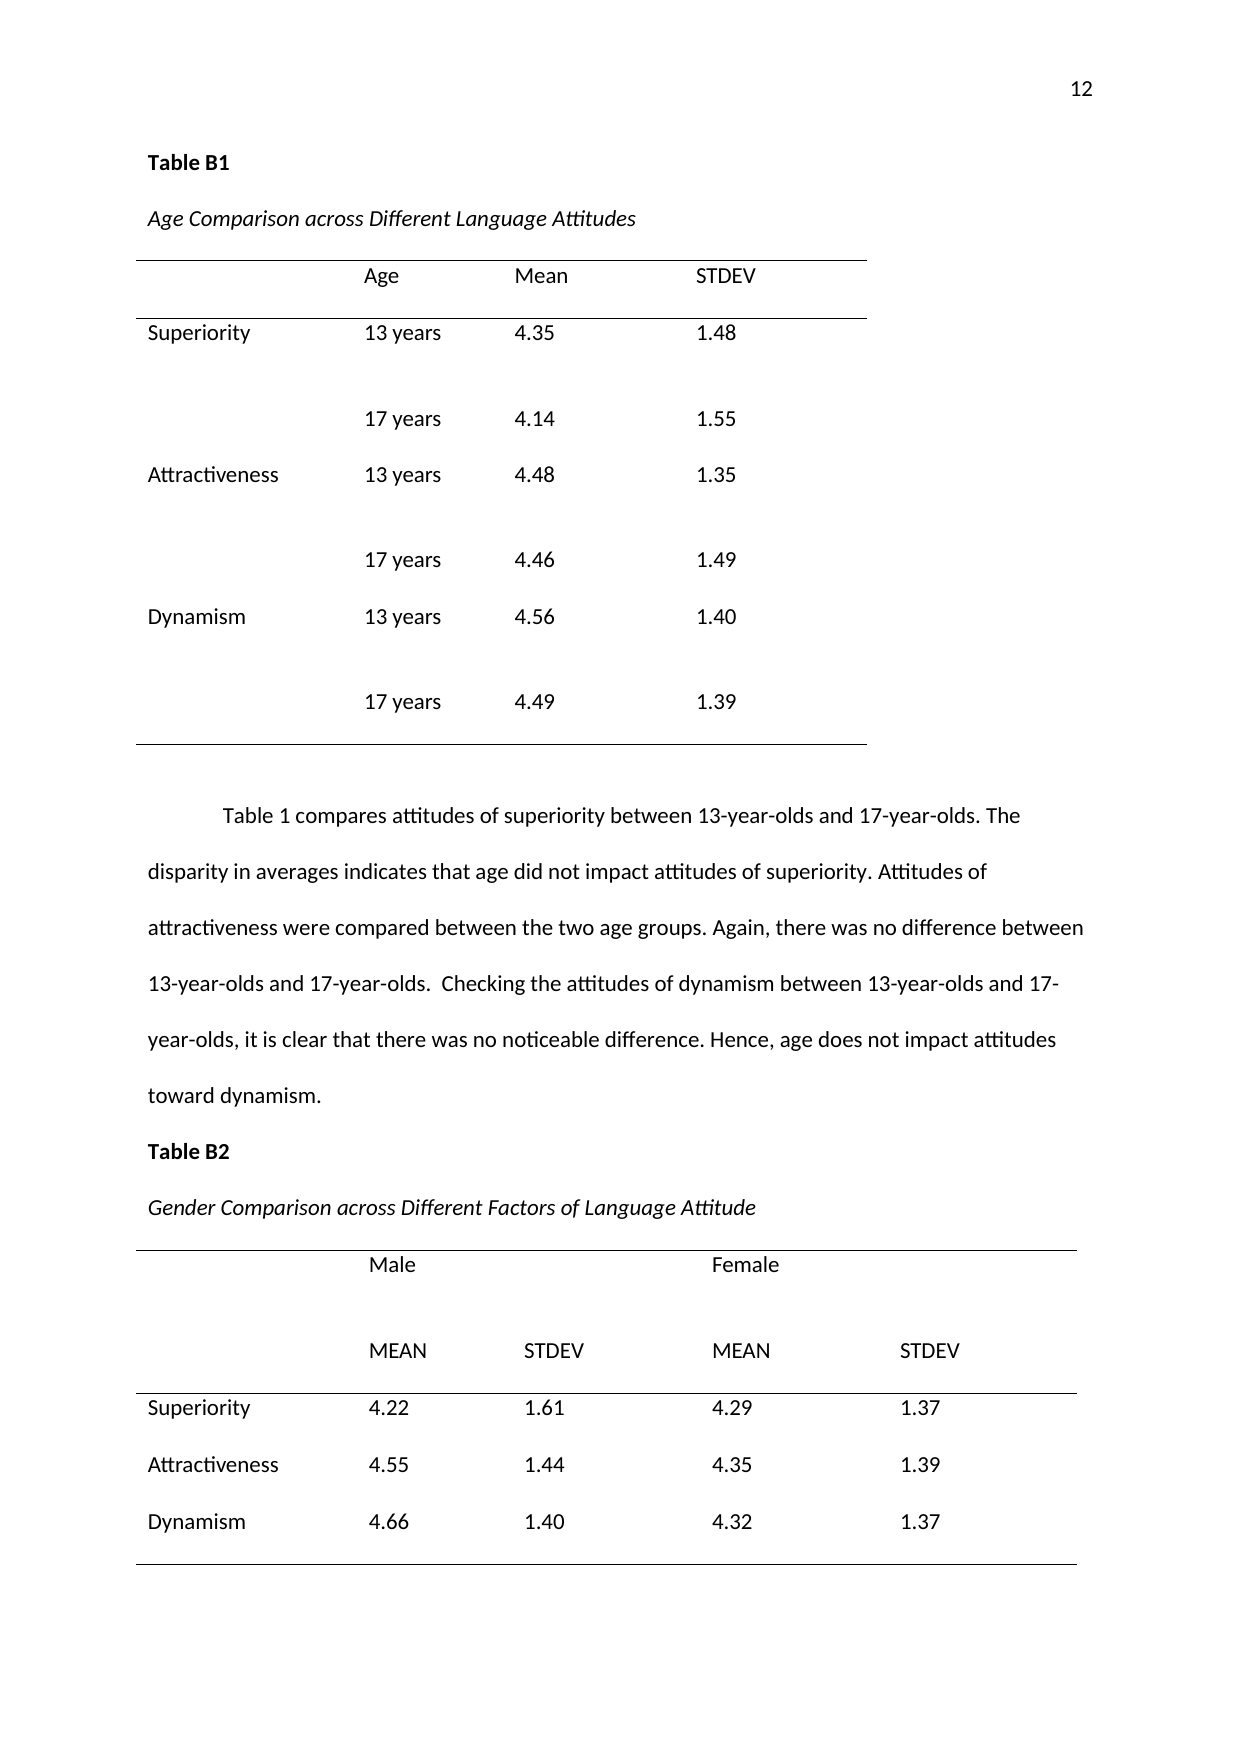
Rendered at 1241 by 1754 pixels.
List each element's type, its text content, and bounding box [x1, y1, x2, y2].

table_cell 1.37 [889, 1507, 1077, 1563]
table_header Female MEAN [701, 1251, 888, 1392]
table_cell 1.35 1.49 [685, 460, 867, 602]
table_cell Dynamism [136, 602, 353, 744]
table_cell Superiority [136, 1394, 357, 1450]
table_cell 1.48 1.55 [685, 319, 867, 460]
table_header STDEV [513, 1251, 701, 1392]
table_cell Dynamism [136, 1507, 357, 1563]
table_cell Superiority [136, 319, 353, 460]
table_header [136, 1251, 357, 1392]
table_cell 1.39 [889, 1450, 1077, 1507]
table_cell 1.40 1.39 [685, 602, 867, 744]
table_cell 1.37 [889, 1394, 1077, 1450]
table_cell 1.40 [513, 1507, 701, 1563]
table_header STDEV [889, 1251, 1077, 1392]
table_cell 1.61 [513, 1394, 701, 1450]
table_cell 4.22 [357, 1394, 513, 1450]
table_cell 4.66 [357, 1507, 513, 1563]
table_cell 1.44 [513, 1450, 701, 1507]
table_cell 4.56 4.49 [503, 602, 684, 744]
table_cell 4.35 [701, 1450, 888, 1507]
text Gender Comparison across Different Factors of Language Attitude [148, 1193, 1093, 1221]
table_header Mean [503, 261, 684, 317]
text Age Comparison across Different Language Attitudes [148, 204, 1093, 232]
table_cell 4.32 [701, 1507, 888, 1563]
table_cell Attractiveness [136, 460, 353, 602]
table_cell 4.55 [357, 1450, 513, 1507]
table_cell 13 years 17 years [353, 602, 503, 744]
table_cell 4.48 4.46 [503, 460, 684, 602]
table_header Male MEAN [357, 1251, 513, 1392]
table_cell 4.35 4.14 [503, 319, 684, 460]
text Table 1 compares attitudes of superiority between 13-year-olds and 17-year-olds. The disparity in averages indicates that age did not impact attitudes of superiority. Attitudes of attractiveness were compared between the two age groups. Again, there was no difference between 13-year-olds and 17-year-olds. Checking the attitudes of dynamism between 13-year-olds and 17-year-olds, it is clear that there was no noticeable difference. Hence, age does not impact attitudes toward dynamism. [148, 801, 1093, 1109]
table_cell Attractiveness [136, 1450, 357, 1507]
table_header [136, 261, 353, 317]
table_cell 4.29 [701, 1394, 888, 1450]
table_cell 13 years 17 years [353, 319, 503, 460]
text Table B2 [148, 1137, 1093, 1165]
text Table B1 [148, 148, 1093, 176]
table_header STDEV [685, 261, 867, 317]
table_cell 13 years 17 years [353, 460, 503, 602]
table_header Age [353, 261, 503, 317]
